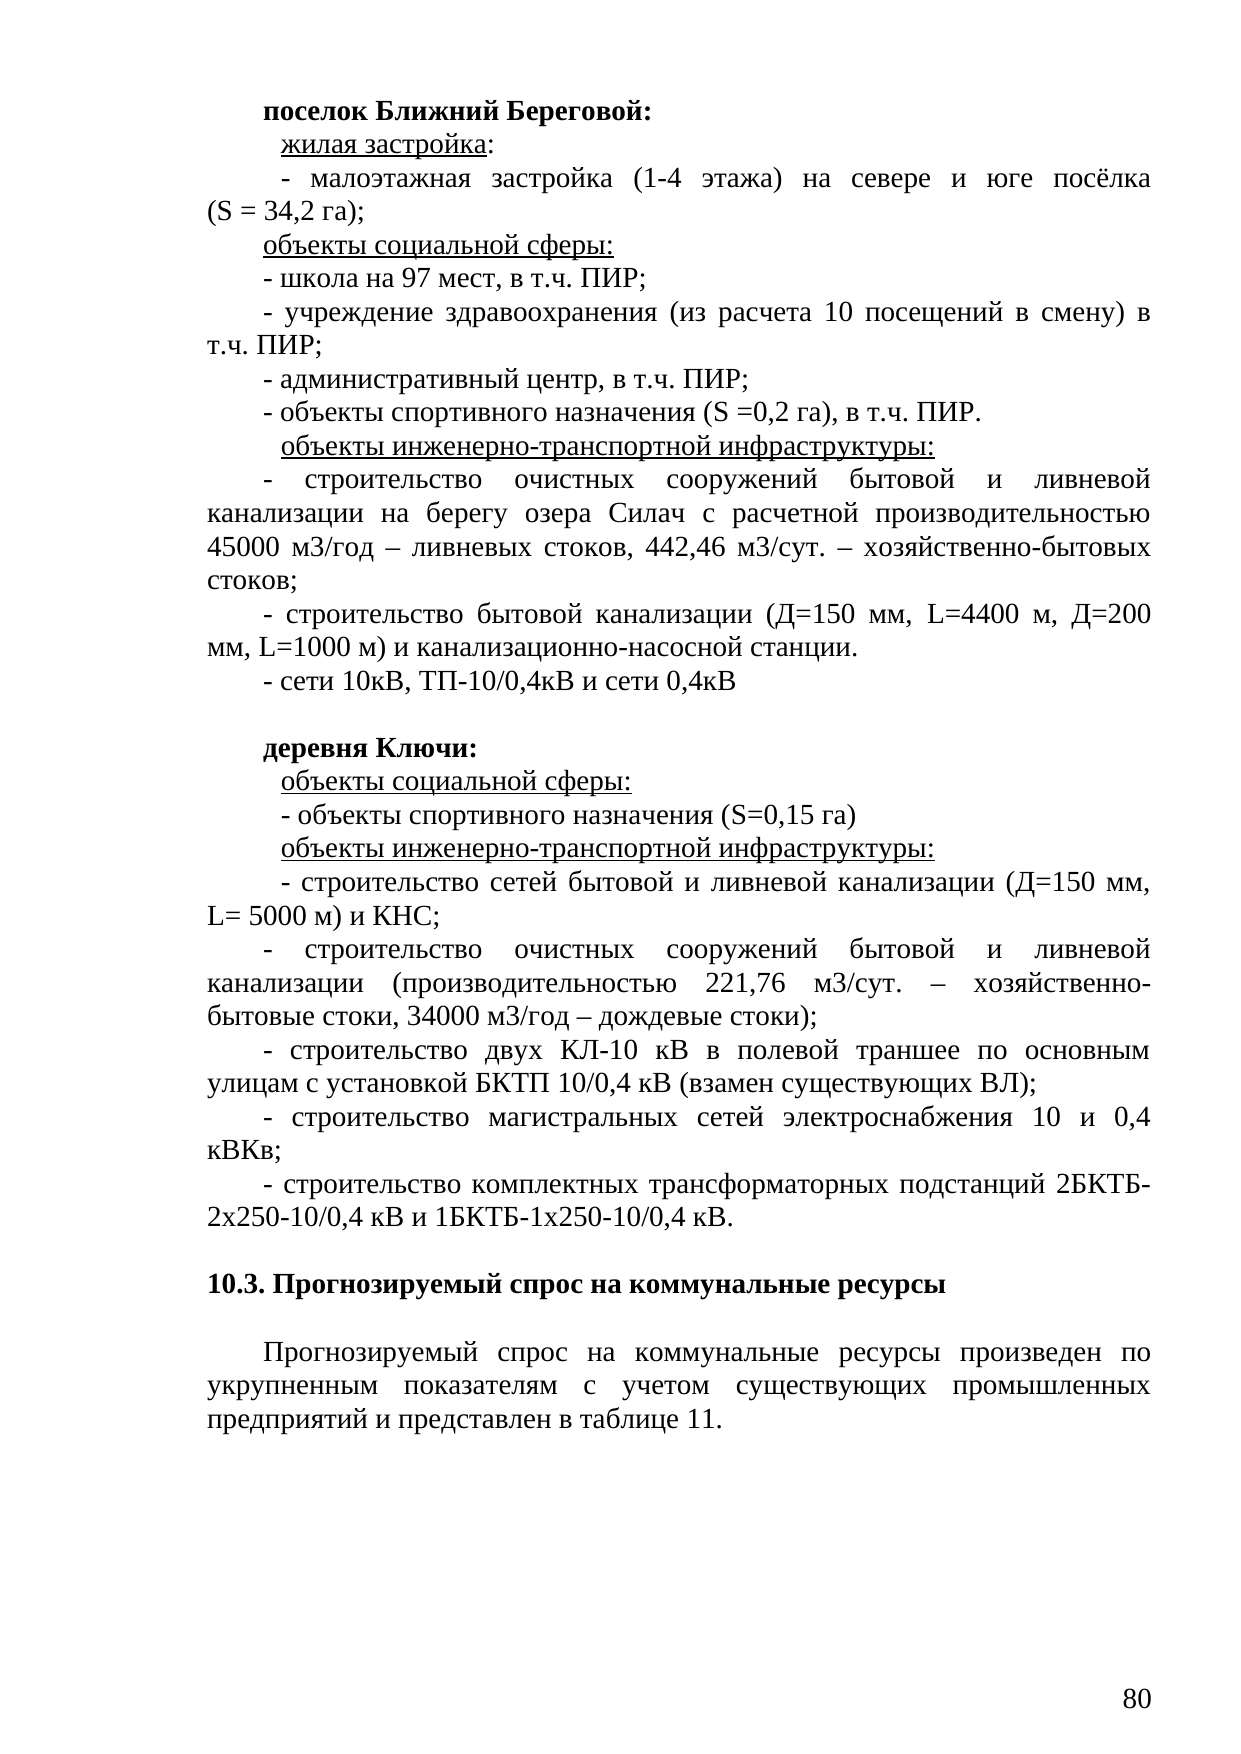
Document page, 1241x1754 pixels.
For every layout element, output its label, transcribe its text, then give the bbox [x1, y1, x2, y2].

text - строительство двух КЛ-10 кВ в полевой траншее по основным улицам с установкой БКТП 10/0,4 кВ (взамен существующих ВЛ); [207, 1032, 1152, 1099]
text 10.3. Прогнозируемый спрос на коммунальные ресурсы [207, 1267, 1152, 1300]
text - объекты спортивного назначения (S =0,2 га), в т.ч. ПИР. [207, 394, 1152, 428]
text объекты инженерно-транспортной инфраструктуры: [207, 831, 1152, 864]
text Прогнозируемый спрос на коммунальные ресурсы произведен по укрупненным показателям с учетом существующих промышленных предприятий и представлен в таблице 11. [207, 1334, 1152, 1434]
text - школа на 97 мест, в т.ч. ПИР; [207, 260, 1152, 294]
text - административный центр, в т.ч. ПИР; [207, 361, 1152, 394]
text - учреждение здравоохранения (из расчета 10 посещений в смену) в т.ч. ПИР; [207, 294, 1152, 361]
text - малоэтажная застройка (1-4 этажа) на севере и юге посёлка (S = ); [207, 160, 1152, 227]
text объекты инженерно-транспортной инфраструктуры: [207, 428, 1152, 462]
text - строительство магистральных сетей электроснабжения 10 и 0,4 кВКв; [207, 1099, 1152, 1166]
text поселок Ближний Береговой: [207, 93, 1152, 126]
text деревня Ключи: [207, 730, 1152, 763]
text - строительство бытовой канализации (Д=150 мм, L=4400 м, Д=200 мм, L=1000 м) и канализационно-насосной станции. [207, 596, 1152, 663]
text - строительство сетей бытовой и ливневой канализации (Д=150 мм, L= 5000 м) и КНС; [207, 864, 1152, 931]
text объекты социальной сферы: [207, 763, 1152, 797]
text - строительство очистных сооружений бытовой и ливневой канализации на берегу озера Силач с расчетной производительностью 45000 м3/год – ливневых стоков, 442,46 м3/сут. – хозяйственно-бытовых стоков; [207, 462, 1152, 596]
text - сети 10кВ, ТП-10/0,4кВ и сети 0,4кВ [207, 663, 1152, 696]
text - объекты спортивного назначения (S=0,15 га) [207, 797, 1152, 831]
text - строительство очистных сооружений бытовой и ливневой канализации (производительностью 221,76 м3/сут. – хозяйственно-бытовые стоки, 34000 м3/год – дождевые стоки); [207, 931, 1152, 1032]
text - строительство комплектных трансформаторных подстанций 2БКТБ-2х250-10/0,4 кВ и 1БКТБ-1х250-10/0,4 кВ. [207, 1166, 1152, 1233]
text жилая застройка: [207, 126, 1152, 160]
text объекты социальной сферы: [207, 227, 1152, 260]
